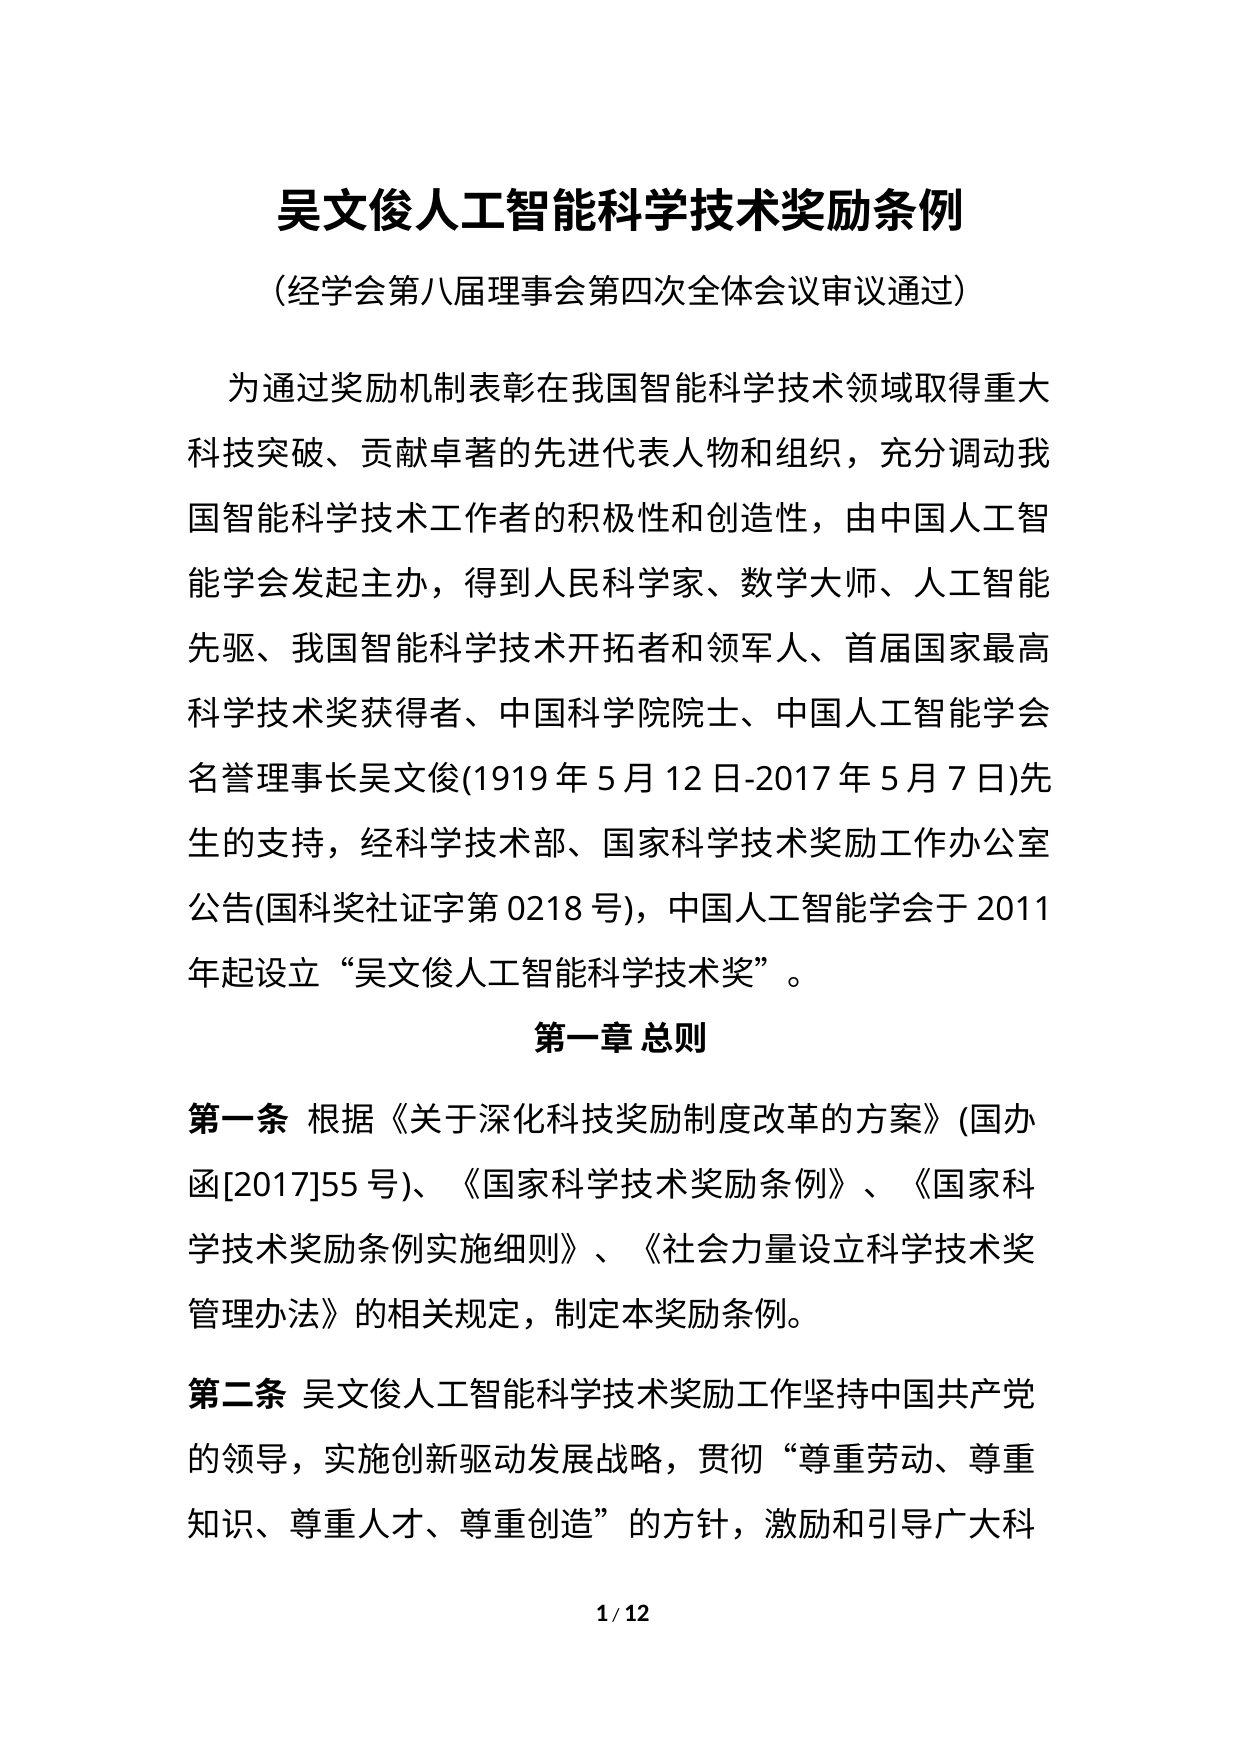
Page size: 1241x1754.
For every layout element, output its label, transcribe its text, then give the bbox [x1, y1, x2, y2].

text 第一章 总则 [187, 1003, 1053, 1068]
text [187, 1360, 1037, 1555]
text 第一条 根据《关于深化科技奖励制度改革的方案》(国办函[2017]55号)、《国家科学技术奖励条例》、《国家科学技术奖励条例实施细则》、《社会力量设立科学技术奖管理办法》的相关规定，制定本奖励条例。 [187, 1084, 1037, 1344]
text （经学会第八届理事会第四次全体会议审议通过） [187, 256, 1053, 321]
text 为通过奖励机制表彰在我国智能科学技术领域取得重大科技突破、贡献卓著的先进代表人物和组织，充分调动我国智能科学技术工作者的积极性和创造性，由中国人工智能学会发起主办，得到人民科学家、数学大师、人工智能先驱、我国智能科学技术开拓者和领军人、首届国家最高科学技术奖获得者、中国科学院院士、中国人工智能学会名誉理事长吴文俊(1919年5月12日-2017年5月7日)先生的支持，经科学技术部、国家科学技术奖励工作办公室公告(国科奖社证字第0218号)，中国人工智能学会于2011年起设立“吴文俊人工智能科学技术奖”。 [187, 353, 1053, 1003]
text 吴文俊人工智能科学技术奖励条例 [187, 158, 1053, 256]
